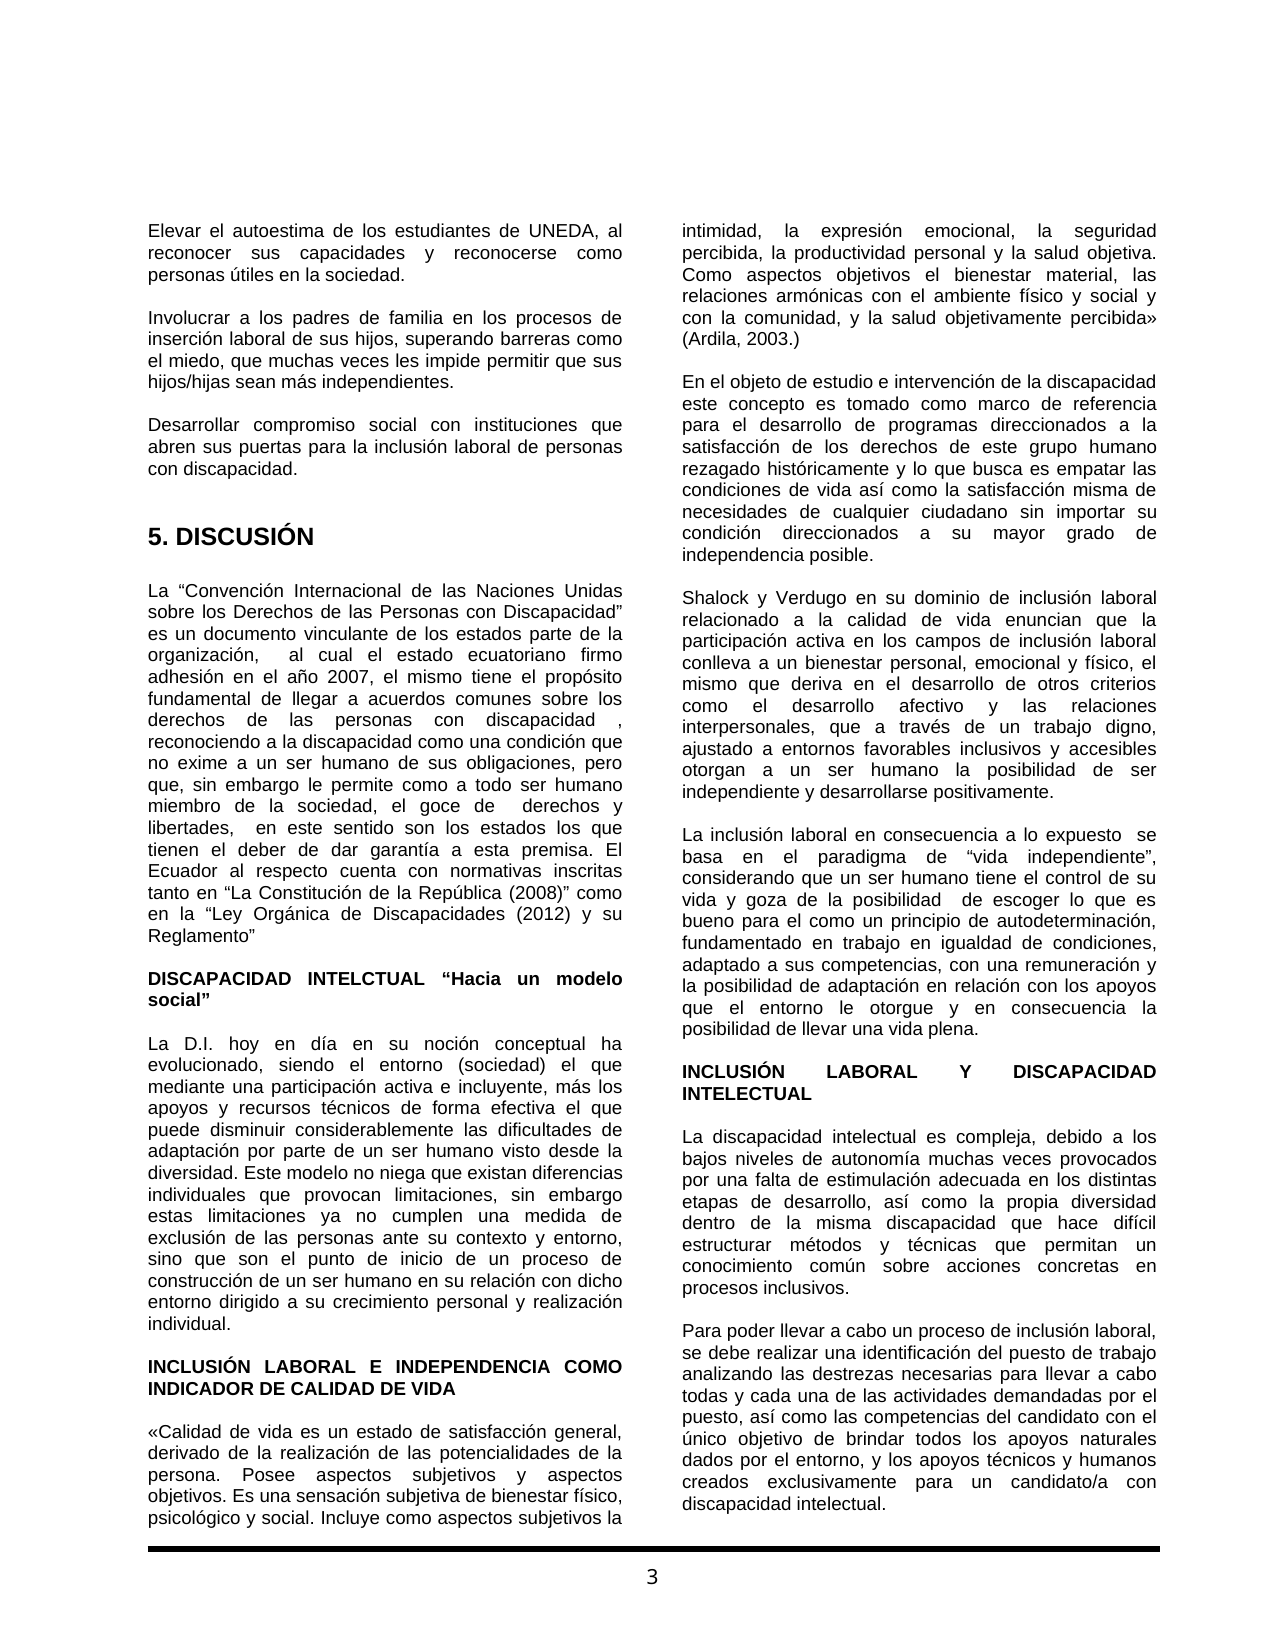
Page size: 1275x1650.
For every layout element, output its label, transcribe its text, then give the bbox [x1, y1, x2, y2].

text Desarrollar compromiso social con instituciones que abren sus puertas para la inclusión laboral de personas con discapacidad. [148, 414, 623, 479]
text La inclusión laboral en consecuencia a lo expuesto se basa en el paradigma de “vida independiente”, considerando que un ser humano tiene el control de su vida y goza de la posibilidad de escoger lo que es bueno para el como un principio de autodeterminación, fundamentado en trabajo en igualdad de condiciones, adaptado a sus competencias, con una remuneración y la posibilidad de adaptación en relación con los apoyos que el entorno le otorgue y en consecuencia la posibilidad de llevar una vida plena. [682, 824, 1157, 1039]
text INCLUSIÓN LABORAL E INDEPENDENCIA COMO INDICADOR DE CALIDAD DE VIDA [148, 1356, 623, 1399]
text La D.I. hoy en día en su noción conceptual ha evolucionado, siendo el entorno (sociedad) el que mediante una participación activa e incluyente, más los apoyos y recursos técnicos de forma efectiva el que puede disminuir considerablemente las dificultades de adaptación por parte de un ser humano visto desde la diversidad. Este modelo no niega que existan diferencias individuales que provocan limitaciones, sin embargo estas limitaciones ya no cumplen una medida de exclusión de las personas ante su contexto y entorno, sino que son el punto de inicio de un proceso de construcción de un ser humano en su relación con dicho entorno dirigido a su crecimiento personal y realización individual. [148, 1032, 623, 1334]
text Shalock y Verdugo en su dominio de inclusión laboral relacionado a la calidad de vida enuncian que la participación activa en los campos de inclusión laboral conlleva a un bienestar personal, emocional y físico, el mismo que deriva en el desarrollo de otros criterios como el desarrollo afectivo y las relaciones interpersonales, que a través de un trabajo digno, ajustado a entornos favorables inclusivos y accesibles otorgan a un ser humano la posibilidad de ser independiente y desarrollarse positivamente. [682, 587, 1157, 802]
text «Calidad de vida es un estado de satisfacción general, derivado de la realización de las potencialidades de la persona. Posee aspectos subjetivos y aspectos objetivos. Es una sensación subjetiva de bienestar físico, psicológico y social. Incluye como aspectos subjetivos la intimidad, la expresión emocional, la seguridad percibida, la productividad personal y la salud objetiva. Como aspectos objetivos el bienestar material, las relaciones armónicas con el ambiente físico y social y con la comunidad, y la salud objetivamente percibida» (Ardila, 2003.) [148, 1421, 623, 1528]
text Elevar el autoestima de los estudiantes de UNEDA, al reconocer sus capacidades y reconocerse como personas útiles en la sociedad. [148, 220, 623, 285]
text 5. DISCUSIÓN [148, 522, 623, 551]
text DISCAPACIDAD INTELCTUAL “Hacia un modelo social” [148, 968, 623, 1011]
text «Calidad de vida es un estado de satisfacción general, derivado de la realización de las potencialidades de la persona. Posee aspectos subjetivos y aspectos objetivos. Es una sensación subjetiva de bienestar físico, psicológico y social. Incluye como aspectos subjetivos la intimidad, la expresión emocional, la seguridad percibida, la productividad personal y la salud objetiva. Como aspectos objetivos el bienestar material, las relaciones armónicas con el ambiente físico y social y con la comunidad, y la salud objetivamente percibida» (Ardila, 2003.) [682, 220, 1157, 349]
text Para poder llevar a cabo un proceso de inclusión laboral, se debe realizar una identificación del puesto de trabajo analizando las destrezas necesarias para llevar a cabo todas y cada una de las actividades demandadas por el puesto, así como las competencias del candidato con el único objetivo de brindar todos los apoyos naturales dados por el entorno, y los apoyos técnicos y humanos creados exclusivamente para un candidato/a con discapacidad intelectual. [682, 1320, 1157, 1514]
text En el objeto de estudio e intervención de la discapacidad este concepto es tomado como marco de referencia para el desarrollo de programas direccionados a la satisfacción de los derechos de este grupo humano rezagado históricamente y lo que busca es empatar las condiciones de vida así como la satisfacción misma de necesidades de cualquier ciudadano sin importar su condición direccionados a su mayor grado de independencia posible. [682, 371, 1157, 565]
text INCLUSIÓN LABORAL Y DISCAPACIDAD INTELECTUAL [682, 1061, 1157, 1104]
text La discapacidad intelectual es compleja, debido a los bajos niveles de autonomía muchas veces provocados por una falta de estimulación adecuada en los distintas etapas de desarrollo, así como la propia diversidad dentro de la misma discapacidad que hace difícil estructurar métodos y técnicas que permitan un conocimiento común sobre acciones concretas en procesos inclusivos. [682, 1126, 1157, 1298]
text La “Convención Internacional de las Naciones Unidas sobre los Derechos de las Personas con Discapacidad” es un documento vinculante de los estados parte de la organización, al cual el estado ecuatoriano firmo adhesión en el año 2007, el mismo tiene el propósito fundamental de llegar a acuerdos comunes sobre los derechos de las personas con discapacidad , reconociendo a la discapacidad como una condición que no exime a un ser humano de sus obligaciones, pero que, sin embargo le permite como a todo ser humano miembro de la sociedad, el goce de derechos y libertades, en este sentido son los estados los que tienen el deber de dar garantía a esta premisa. El Ecuador al respecto cuenta con normativas inscritas tanto en “La Constitución de la República (2008)” como en la “Ley Orgánica de Discapacidades (2012) y su Reglamento” [148, 579, 623, 946]
text Involucrar a los padres de familia en los procesos de inserción laboral de sus hijos, superando barreras como el miedo, que muchas veces les impide permitir que sus hijos/hijas sean más independientes. [148, 306, 623, 393]
